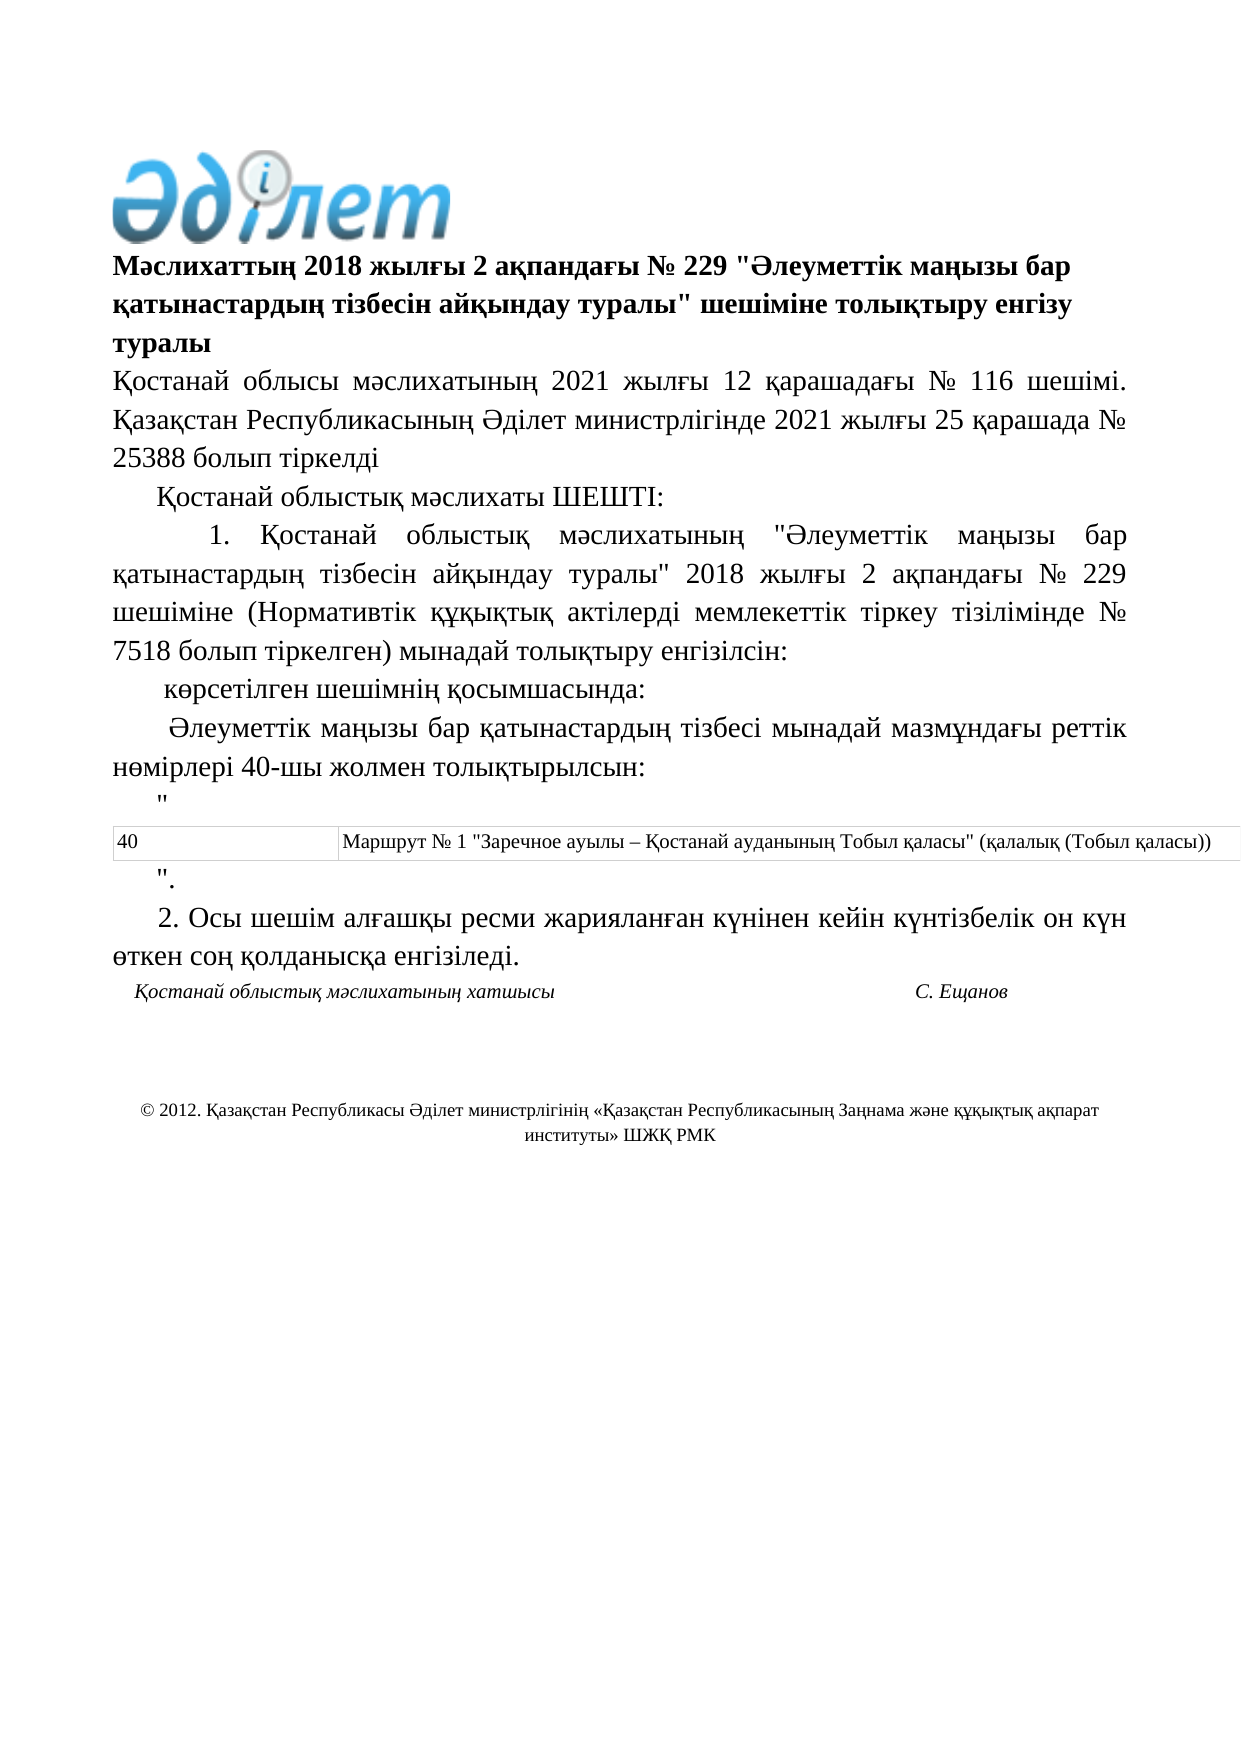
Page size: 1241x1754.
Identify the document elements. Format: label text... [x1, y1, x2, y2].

text Қостанай облысы мәслихатының 2021 жылғы 12 қарашадағы № 116 шешімі. Қазақстан Республикасының Әділет министрлігінде 2021 жылғы 25 қарашада № 25388 болып тіркелді [112, 363, 1128, 474]
text " [112, 787, 1128, 821]
picture [112, 150, 451, 244]
table_header 40 [114, 827, 338, 860]
table_header С. Ещанов [913, 977, 1240, 1008]
text 1. Қостанай облыстық мәслихатының "Әлеуметтік маңызы бар қатынастардың тізбесін айқындау туралы" 2018 жылғы 2 ақпандағы № 229 шешіміне (Нормативтік құқықтық актілерді мемлекеттік тіркеу тізілімінде № 7518 болып тіркелген) мынадай толықтыру енгізілсін: [112, 517, 1128, 667]
table_header Қостанай облыстық мәслихатының хатшысы [101, 977, 913, 1008]
text Мәслихаттың 2018 жылғы 2 ақпандағы № 229 "Әлеуметтік маңызы бар қатынастардың тізбесін айқындау туралы" шешіміне толықтыру енгізу туралы [112, 248, 1128, 358]
table_header Маршрут № 1 "Заречное ауылы – Қостанай ауданының Тобыл қаласы" (қалалық (Тобыл қаласы)) [339, 827, 1240, 860]
text Әлеуметтік маңызы бар қатынастардың тізбесі мынадай мазмұндағы реттік нөмірлері 40-шы жолмен толықтырылсын: [112, 710, 1128, 782]
text көрсетілген шешімнің қосымшасында: [112, 672, 1128, 705]
text © 2012. Қазақстан Республикасы Әділет министрлігінің «Қазақстан Республикасының Заңнама және құқықтық ақпарат институты» ШЖҚ РМК [112, 1099, 1128, 1145]
text Қостанай облыстық мәслихаты ШЕШТІ: [112, 479, 1128, 512]
text 2. Осы шешім алғашқы ресми жарияланған күнінен кейін күнтізбелік он күн өткен соң қолданысқа енгізіледі. [112, 900, 1128, 972]
text ". [112, 861, 1128, 895]
